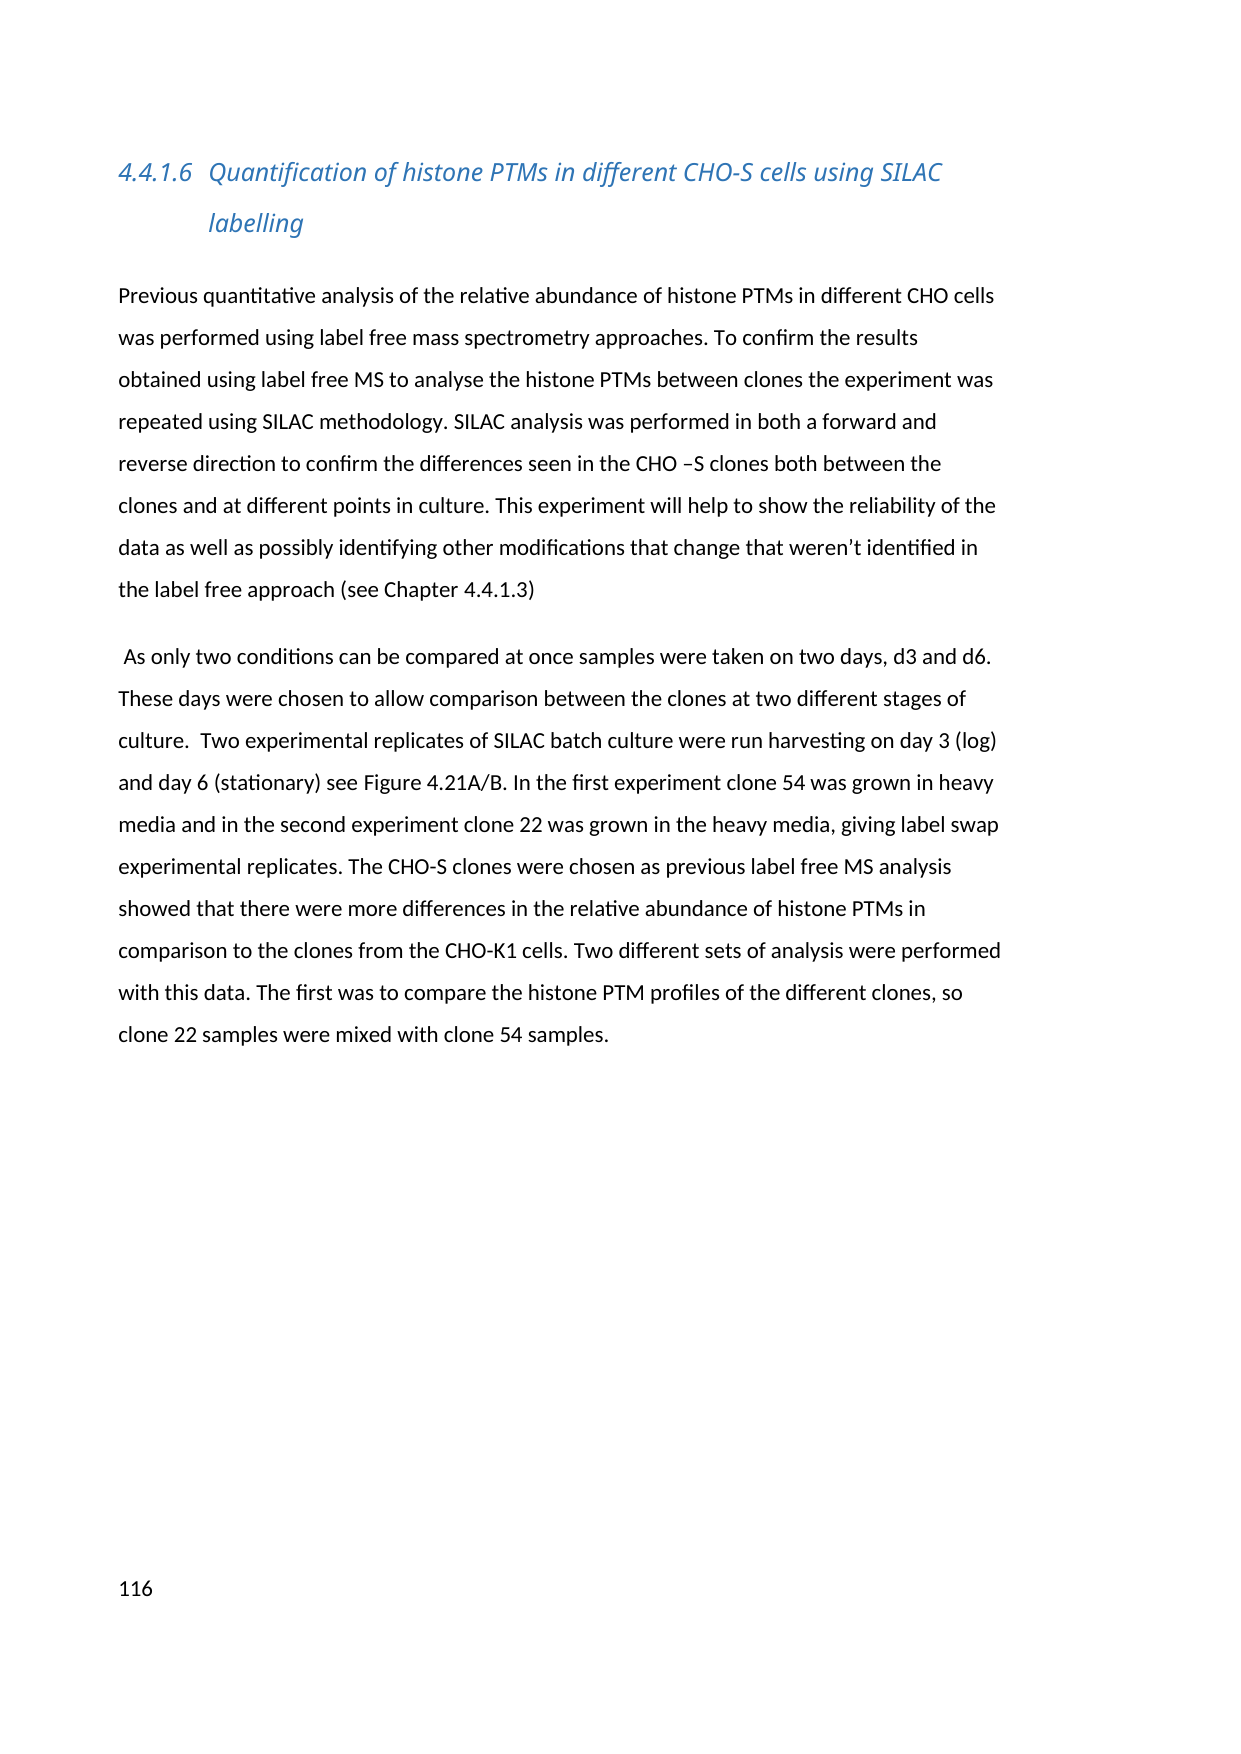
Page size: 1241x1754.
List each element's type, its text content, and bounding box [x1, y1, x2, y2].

text Previous quantitative analysis of the relative abundance of histone PTMs in different CHO cells was performed using label free mass spectrometry approaches. To confirm the results obtained using label free MS to analyse the histone PTMs between clones the experiment was repeated using SILAC methodology. SILAC analysis was performed in both a forward and reverse direction to confirm the differences seen in the CHO –S clones both between the clones and at different points in culture. This experiment will help to show the reliability of the data as well as possibly identifying other modifications that change that weren’t identified in the label free approach (see Chapter 4.4.1.3) [118, 281, 1004, 603]
subtitle Quantification of histone PTMs in different CHO-S cells using SILAC labelling [118, 154, 1004, 239]
